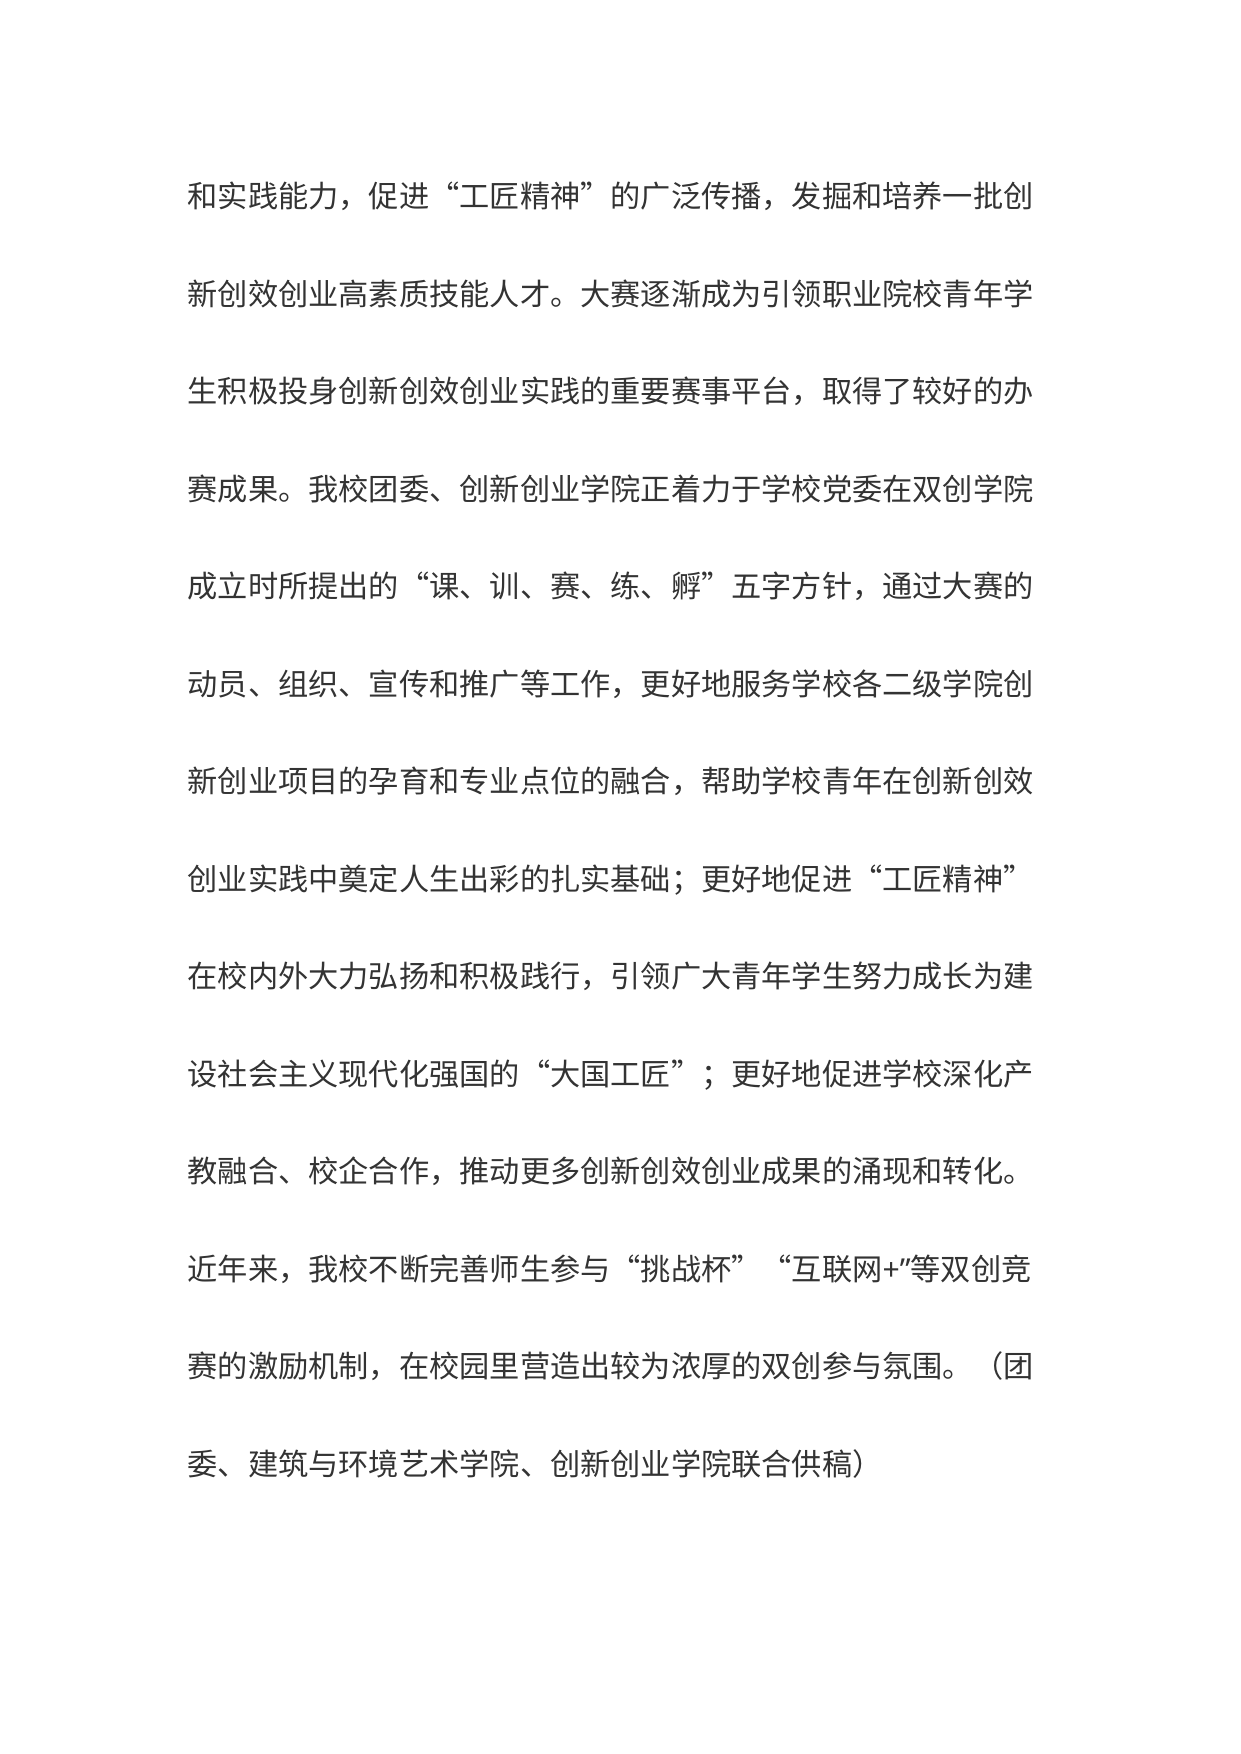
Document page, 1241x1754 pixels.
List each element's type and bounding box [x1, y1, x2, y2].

text [187, 162, 1053, 1494]
